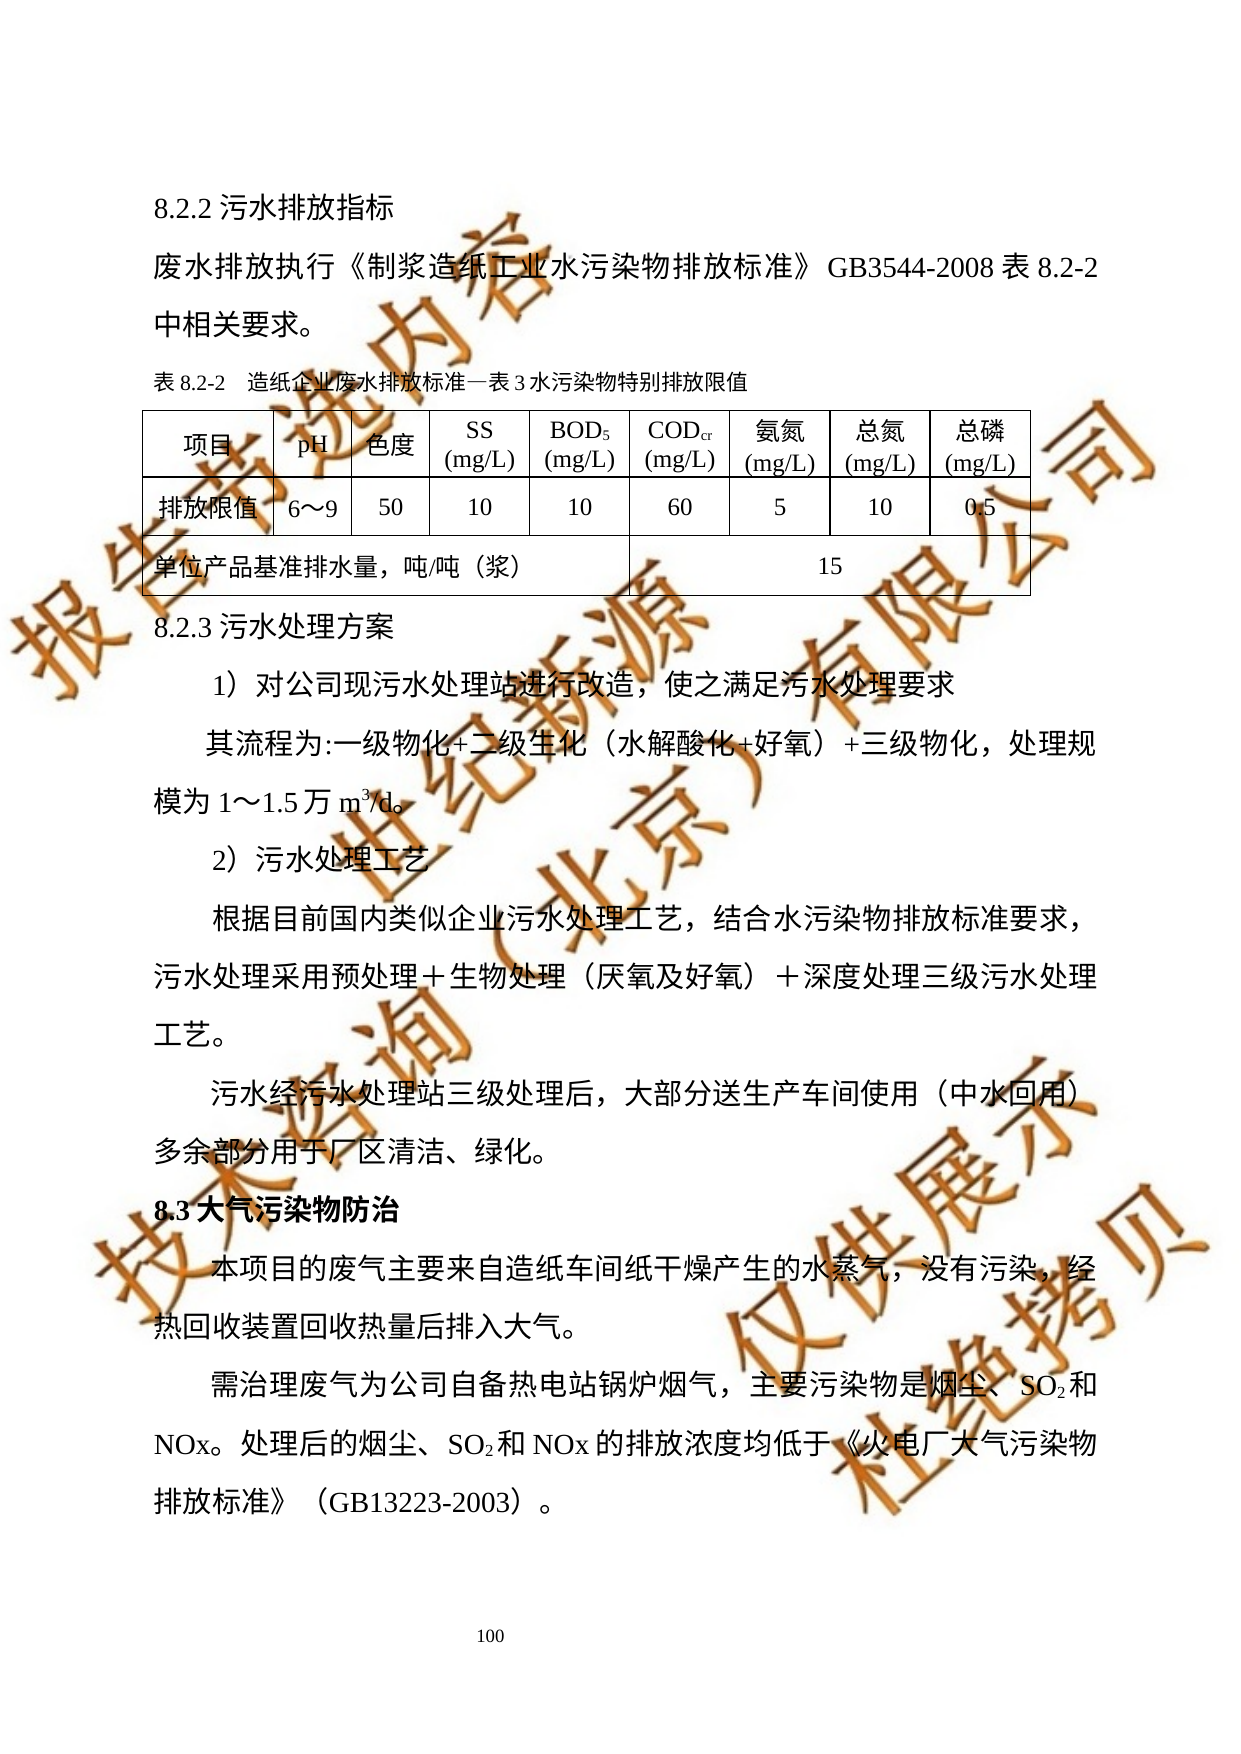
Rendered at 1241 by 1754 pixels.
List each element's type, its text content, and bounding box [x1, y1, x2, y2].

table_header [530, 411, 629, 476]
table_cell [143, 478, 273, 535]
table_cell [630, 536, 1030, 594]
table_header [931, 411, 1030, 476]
text 表8.2-2 造纸企业废水排放标准—表3水污染物特别排放限值 [153, 352, 1098, 410]
text 根据目前国内类似企业污水处理工艺，结合水污染物排放标准要求，污水处理采用预处理＋生物处理（厌氧及好氧）＋深度处理三级污水处理工艺。 [153, 887, 1098, 1062]
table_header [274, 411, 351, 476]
text 2）污水处理工艺 [153, 829, 1098, 887]
text 其流程为:一级物化+二级生化（水解酸化+好氧）+三级物化，处理规模为1～1.5万m3/d。 [153, 712, 1098, 829]
text 8.2.2 污水排放指标 [153, 177, 1098, 235]
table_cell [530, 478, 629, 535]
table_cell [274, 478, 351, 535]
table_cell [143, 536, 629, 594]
text 8.3大气污染物防治 [153, 1179, 1098, 1237]
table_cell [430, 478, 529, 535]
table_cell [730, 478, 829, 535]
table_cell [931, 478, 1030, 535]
text 8.2.3 污水处理方案 [153, 596, 1098, 654]
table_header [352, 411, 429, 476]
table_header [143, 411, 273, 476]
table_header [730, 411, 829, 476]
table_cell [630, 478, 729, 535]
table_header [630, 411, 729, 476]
text 废水排放执行《制浆造纸工业水污染物排放标准》GB3544-2008表8.2-2中相关要求。 [153, 235, 1098, 352]
text 污水经污水处理站三级处理后，大部分送生产车间使用（中水回用），多余部分用于厂区清洁、绿化。 [153, 1062, 1098, 1179]
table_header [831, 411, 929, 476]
text 1）对公司现污水处理站进行改造，使之满足污水处理要求 [153, 654, 1098, 712]
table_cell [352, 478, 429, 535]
text 本项目的废气主要来自造纸车间纸干燥产生的水蒸气，没有污染，经热回收装置回收热量后排入大气。 [153, 1237, 1098, 1354]
picture [0, 126, 1241, 1628]
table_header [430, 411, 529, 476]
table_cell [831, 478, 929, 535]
text 需治理废气为公司自备热电站锅炉烟气，主要污染物是烟尘、SO2和NOx。处理后的烟尘、SO2和NOx的排放浓度均低于《火电厂大气污染物排放标准》（GB13223-2003）。 [153, 1354, 1098, 1529]
